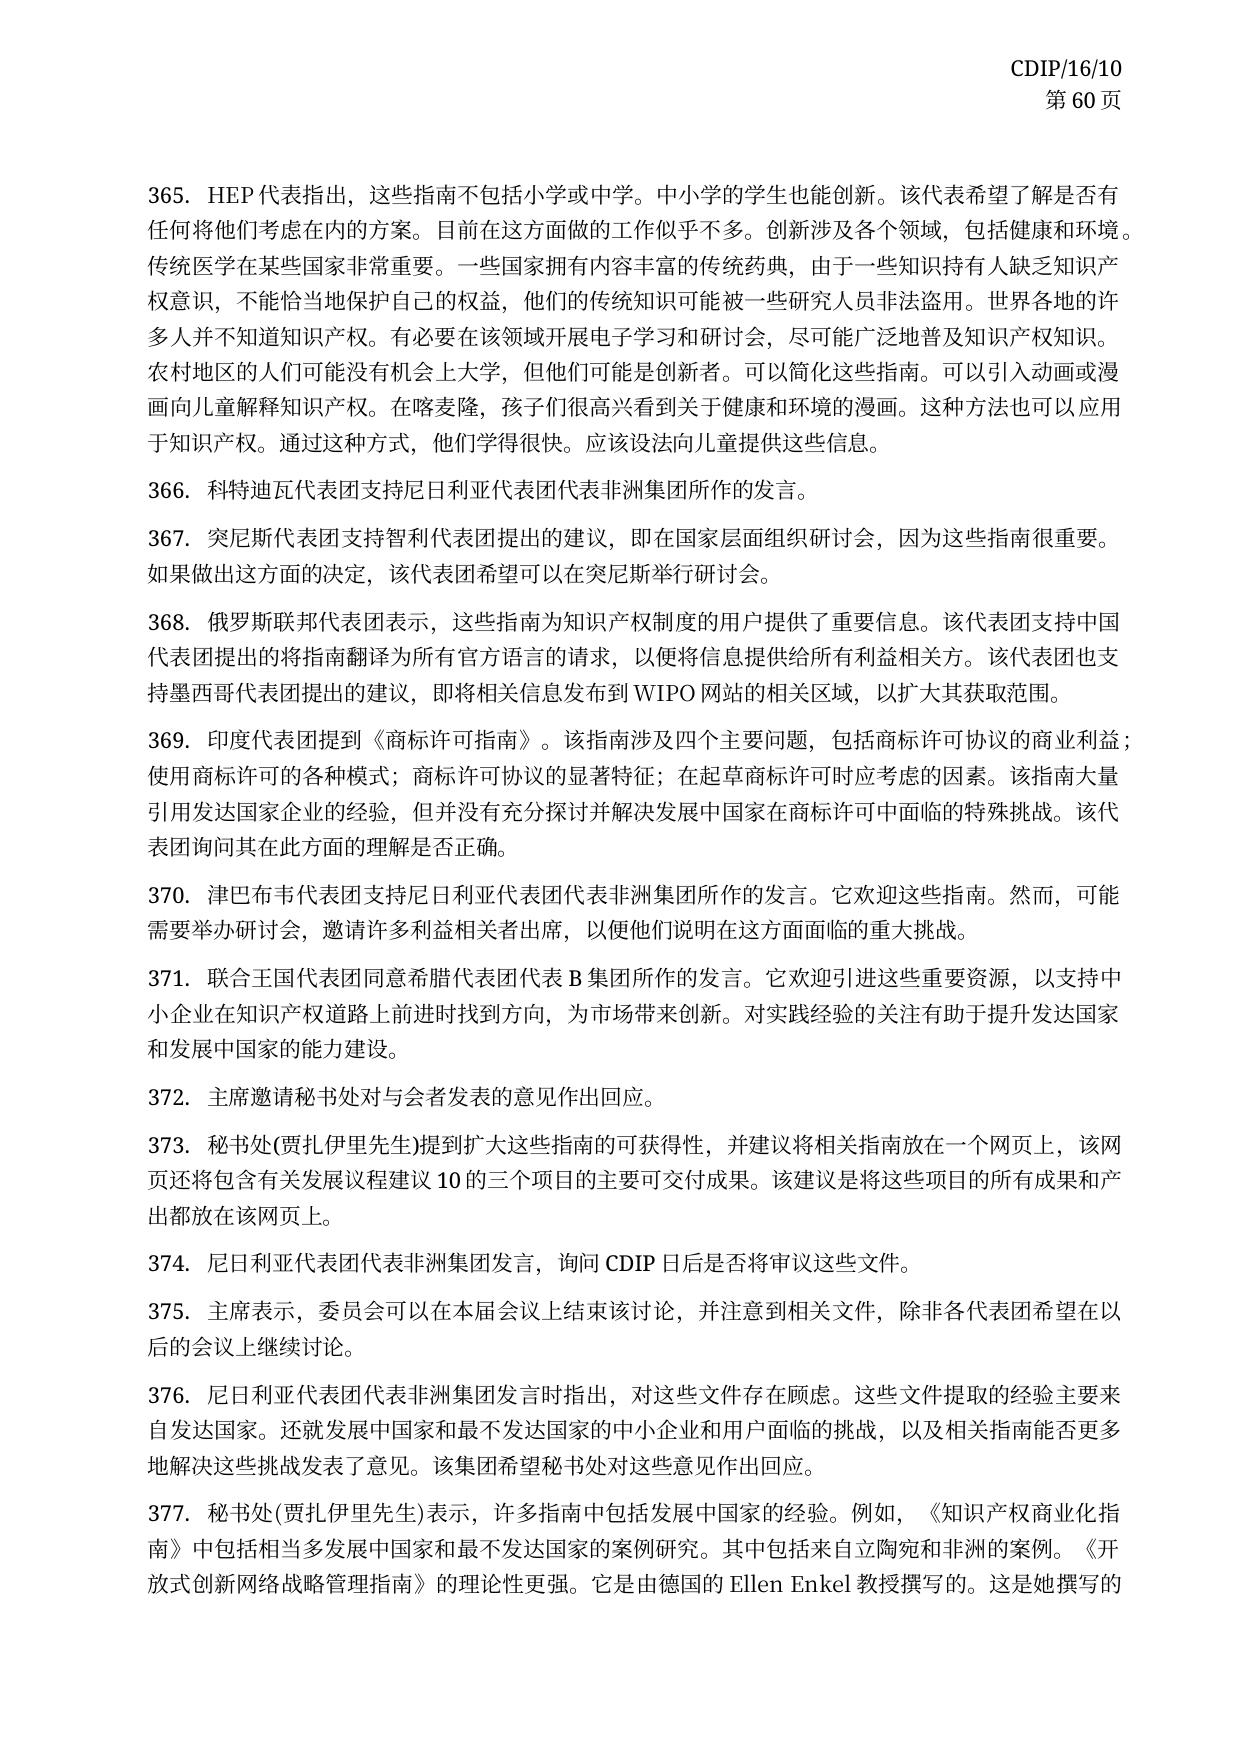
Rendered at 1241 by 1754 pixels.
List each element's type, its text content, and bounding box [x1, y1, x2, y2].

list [148, 1493, 1122, 1599]
list . 津巴布韦代表团支持尼日利亚代表团代表非洲集团所作的发言。它欢迎这些指南。然而，可能需要举办研讨会，邀请许多利益相关者出席，以便他们说明在这方面面临的重大挑战。 [148, 874, 1122, 945]
list . 科特迪瓦代表团支持尼日利亚代表团代表非洲集团所作的发言。 [148, 470, 1122, 505]
list . 俄罗斯联邦代表团表示，这些指南为知识产权制度的用户提供了重要信息。该代表团支持中国代表团提出的将指南翻译为所有官方语言的请求，以便将信息提供给所有利益相关方。该代表团也支持墨西哥代表团提出的建议，即将相关信息发布到WIPO网站的相关区域，以扩大其获取范围。 [148, 601, 1122, 707]
list . 联合王国代表团同意希腊代表团代表B集团所作的发言。它欢迎引进这些重要资源，以支持中小企业在知识产权道路上前进时找到方向，为市场带来创新。对实践经验的关注有助于提升发达国家和发展中国家的能力建设。 [148, 957, 1122, 1064]
list . 尼日利亚代表团代表非洲集团发言时指出，对这些文件存在顾虑。这些文件提取的经验主要来自发达国家。还就发展中国家和最不发达国家的中小企业和用户面临的挑战，以及相关指南能否更多地解决这些挑战发表了意见。该集团希望秘书处对这些意见作出回应。 [148, 1374, 1122, 1480]
list . 印度代表团提到《商标许可指南》。该指南涉及四个主要问题，包括商标许可协议的商业利益；使用商标许可的各种模式；商标许可协议的显著特征；在起草商标许可时应考虑的因素。该指南大量引用发达国家企业的经验，但并没有充分探讨并解决发展中国家在商标许可中面临的特殊挑战。该代表团询问其在此方面的理解是否正确。 [148, 720, 1122, 862]
list . HEP代表指出，这些指南不包括小学或中学。中小学的学生也能创新。该代表希望了解是否有任何将他们考虑在内的方案。目前在这方面做的工作似乎不多。创新涉及各个领域，包括健康和环境。传统医学在某些国家非常重要。一些国家拥有内容丰富的传统药典，由于一些知识持有人缺乏知识产权意识，不能恰当地保护自己的权益，他们的传统知识可能被一些研究人员非法盗用。世界各地的许多人并不知道知识产权。有必要在该领域开展电子学习和研讨会，尽可能广泛地普及知识产权知识。农村地区的人们可能没有机会上大学，但他们可能是创新者。可以简化这些指南。可以引入动画或漫画向儿童解释知识产权。在喀麦隆，孩子们很高兴看到关于健康和环境的漫画。这种方法也可以应用于知识产权。通过这种方式，他们学得很快。应该设法向儿童提供这些信息。 [148, 174, 1122, 457]
list . 主席邀请秘书处对与会者发表的意见作出回应。 [148, 1076, 1122, 1112]
list . 秘书处(贾扎伊里先生)提到扩大这些指南的可获得性，并建议将相关指南放在一个网页上，该网页还将包含有关发展议程建议10的三个项目的主要可交付成果。该建议是将这些项目的所有成果和产出都放在该网页上。 [148, 1124, 1122, 1230]
list . 突尼斯代表团支持智利代表团提出的建议，即在国家层面组织研讨会，因为这些指南很重要。如果做出这方面的决定，该代表团希望可以在突尼斯举行研讨会。 [148, 518, 1122, 589]
list . 主席表示，委员会可以在本届会议上结束该讨论，并注意到相关文件，除非各代表团希望在以后的会议上继续讨论。 [148, 1291, 1122, 1362]
list . 尼日利亚代表团代表非洲集团发言，询问CDIP日后是否将审议这些文件。 [148, 1243, 1122, 1278]
